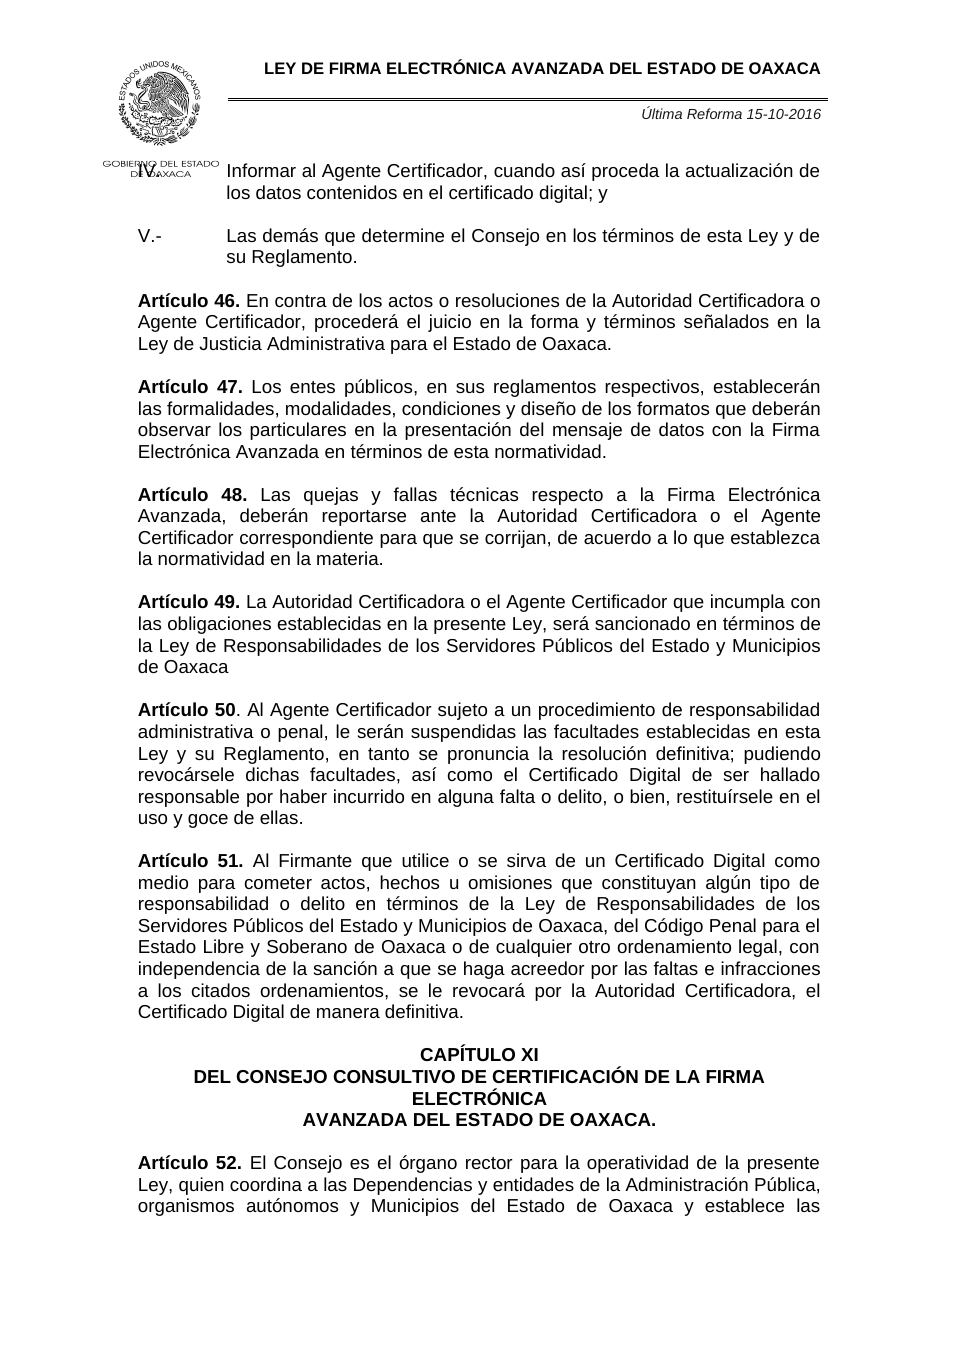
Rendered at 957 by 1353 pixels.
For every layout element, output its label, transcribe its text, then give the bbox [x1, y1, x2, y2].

text Artículo 50. Al Agente Certificador sujeto a un procedimiento de responsabilidad administrativa o penal, le serán suspendidas las facultades establecidas en esta Ley y su Reglamento, en tanto se pronuncia la resolución definitiva; pudiendo revocársele dichas facultades, así como el Certificado Digital de ser hallado responsable por haber incurrido en alguna falta o delito, o bien, restituírsele en el uso y goce de ellas. [138, 699, 821, 828]
text AVANZADA DEL ESTADO DE OAXACA. [138, 1109, 821, 1130]
text Artículo 51. Al Firmante que utilice o se sirva de un Certificado Digital como medio para cometer actos, hechos u omisiones que constituyan algún tipo de responsabilidad o delito en términos de la Ley de Responsabilidades de los Servidores Públicos del Estado y Municipios de Oaxaca, del Código Penal para el Estado Libre y Soberano de Oaxaca o de cualquier otro ordenamiento legal, con independencia de la sanción a que se haga acreedor por las faltas e infracciones a los citados ordenamientos, se le revocará por la Autoridad Certificadora, el Certificado Digital de manera definitiva. [138, 850, 821, 1023]
text V.- Las demás que determine el Consejo en los términos de esta Ley y de su Reglamento. [138, 225, 821, 268]
text CAPÍTULO XI [138, 1044, 821, 1066]
text DEL CONSEJO CONSULTIVO DE CERTIFICACIÓN DE LA FIRMA ELECTRÓNICA [138, 1066, 821, 1109]
text Artículo 46. En contra de los actos o resoluciones de la Autoridad Certificadora o Agente Certificador, procederá el juicio en la forma y términos señalados en la Ley de Justicia Administrativa para el Estado de Oaxaca. [138, 289, 821, 354]
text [138, 1152, 821, 1217]
text Artículo 48. Las quejas y fallas técnicas respecto a la Firma Electrónica Avanzada, deberán reportarse ante la Autoridad Certificadora o el Agente Certificador correspondiente para que se corrijan, de acuerdo a lo que establezca la normatividad en la materia. [138, 483, 821, 570]
text Artículo 49. La Autoridad Certificadora o el Agente Certificador que incumpla con las obligaciones establecidas en la presente Ley, será sancionado en términos de la Ley de Responsabilidades de los Servidores Públicos del Estado y Municipios de Oaxaca [138, 591, 821, 678]
text IV. Informar al Agente Certificador, cuando así proceda la actualización de los datos contenidos en el certificado digital; y [138, 160, 821, 203]
picture [100, 59, 222, 180]
text Artículo 47. Los entes públicos, en sus reglamentos respectivos, establecerán las formalidades, modalidades, condiciones y diseño de los formatos que deberán observar los particulares en la presentación del mensaje de datos con la Firma Electrónica Avanzada en términos de esta normatividad. [138, 376, 821, 462]
